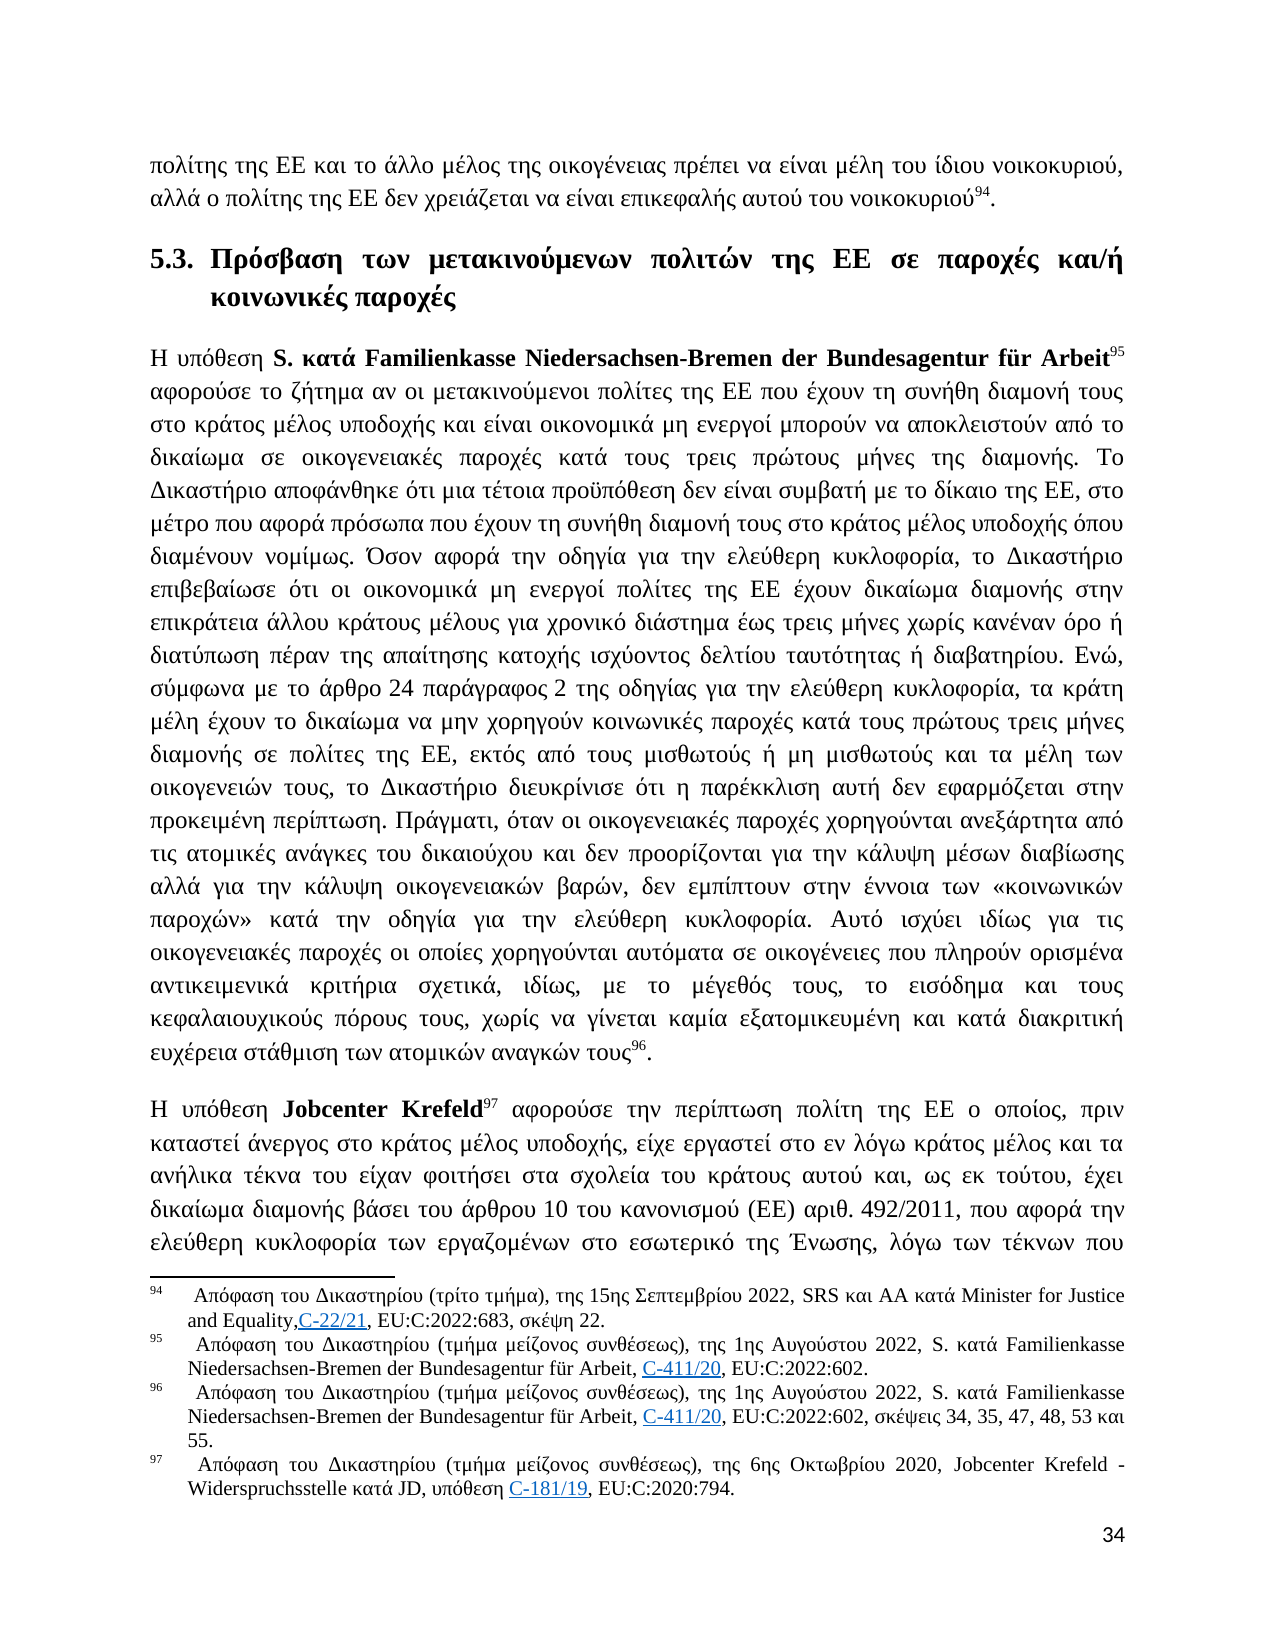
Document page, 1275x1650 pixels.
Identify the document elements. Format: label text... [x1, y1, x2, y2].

subtitle Πρόσβαση των μετακινούμενων πολιτών της ΕΕ σε παροχές και/ή κοινωνικές παροχές [150, 241, 1125, 313]
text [150, 1094, 1125, 1255]
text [150, 150, 1125, 212]
text Η υπόθεση S. κατά Familienkasse Niedersachsen-Bremen der Bundesagentur für Arbeit αφορούσε το ζήτημα αν οι μετακινούμενοι πολίτες της ΕΕ που έχουν τη συνήθη διαμονή τους στο κράτος μέλος υποδοχής και είναι οικονομικά μη ενεργοί μπορούν να αποκλειστούν από το δικαίωμα σε οικογενειακές παροχές κατά τους τρεις πρώτους μήνες της διαμονής. Το Δικαστήριο αποφάνθηκε ότι μια τέτοια προϋπόθεση δεν είναι συμβατή με το δίκαιο της ΕΕ, στο μέτρο που αφορά πρόσωπα που έχουν τη συνήθη διαμονή τους στο κράτος μέλος υποδοχής όπου διαμένουν νομίμως. Όσον αφορά την οδηγία για την ελεύθερη κυκλοφορία, το Δικαστήριο επιβεβαίωσε ότι οι οικονομικά μη ενεργοί πολίτες της ΕΕ έχουν δικαίωμα διαμονής στην επικράτεια άλλου κράτους μέλους για χρονικό διάστημα έως τρεις μήνες χωρίς κανέναν όρο ή διατύπωση πέραν της απαίτησης κατοχής ισχύοντος δελτίου ταυτότητας ή διαβατηρίου. Ενώ, σύμφωνα με το άρθρο 24 παράγραφος 2 της οδηγίας για την ελεύθερη κυκλοφορία, τα κράτη μέλη έχουν το δικαίωμα να μην χορηγούν κοινωνικές παροχές κατά τους πρώτους τρεις μήνες διαμονής σε πολίτες της ΕΕ, εκτός από τους μισθωτούς ή μη μισθωτούς και τα μέλη των οικογενειών τους, το Δικαστήριο διευκρίνισε ότι η παρέκκλιση αυτή δεν εφαρμόζεται στην προκειμένη περίπτωση. Πράγματι, όταν οι οικογενειακές παροχές χορηγούνται ανεξάρτητα από τις ατομικές ανάγκες του δικαιούχου και δεν προορίζονται για την κάλυψη μέσων διαβίωσης αλλά για την κάλυψη οικογενειακών βαρών, δεν εμπίπτουν στην έννοια των «κοινωνικών παροχών» κατά την οδηγία για την ελεύθερη κυκλοφορία. Αυτό ισχύει ιδίως για τις οικογενειακές παροχές οι οποίες χορηγούνται αυτόματα σε οικογένειες που πληρούν ορισμένα αντικειμενικά κριτήρια σχετικά, ιδίως, με το μέγεθός τους, το εισόδημα και τους κεφαλαιουχικούς πόρους τους, χωρίς να γίνεται καμία εξατομικευμένη και κατά διακριτική ευχέρεια στάθμιση των ατομικών αναγκών τους. [150, 343, 1125, 1065]
